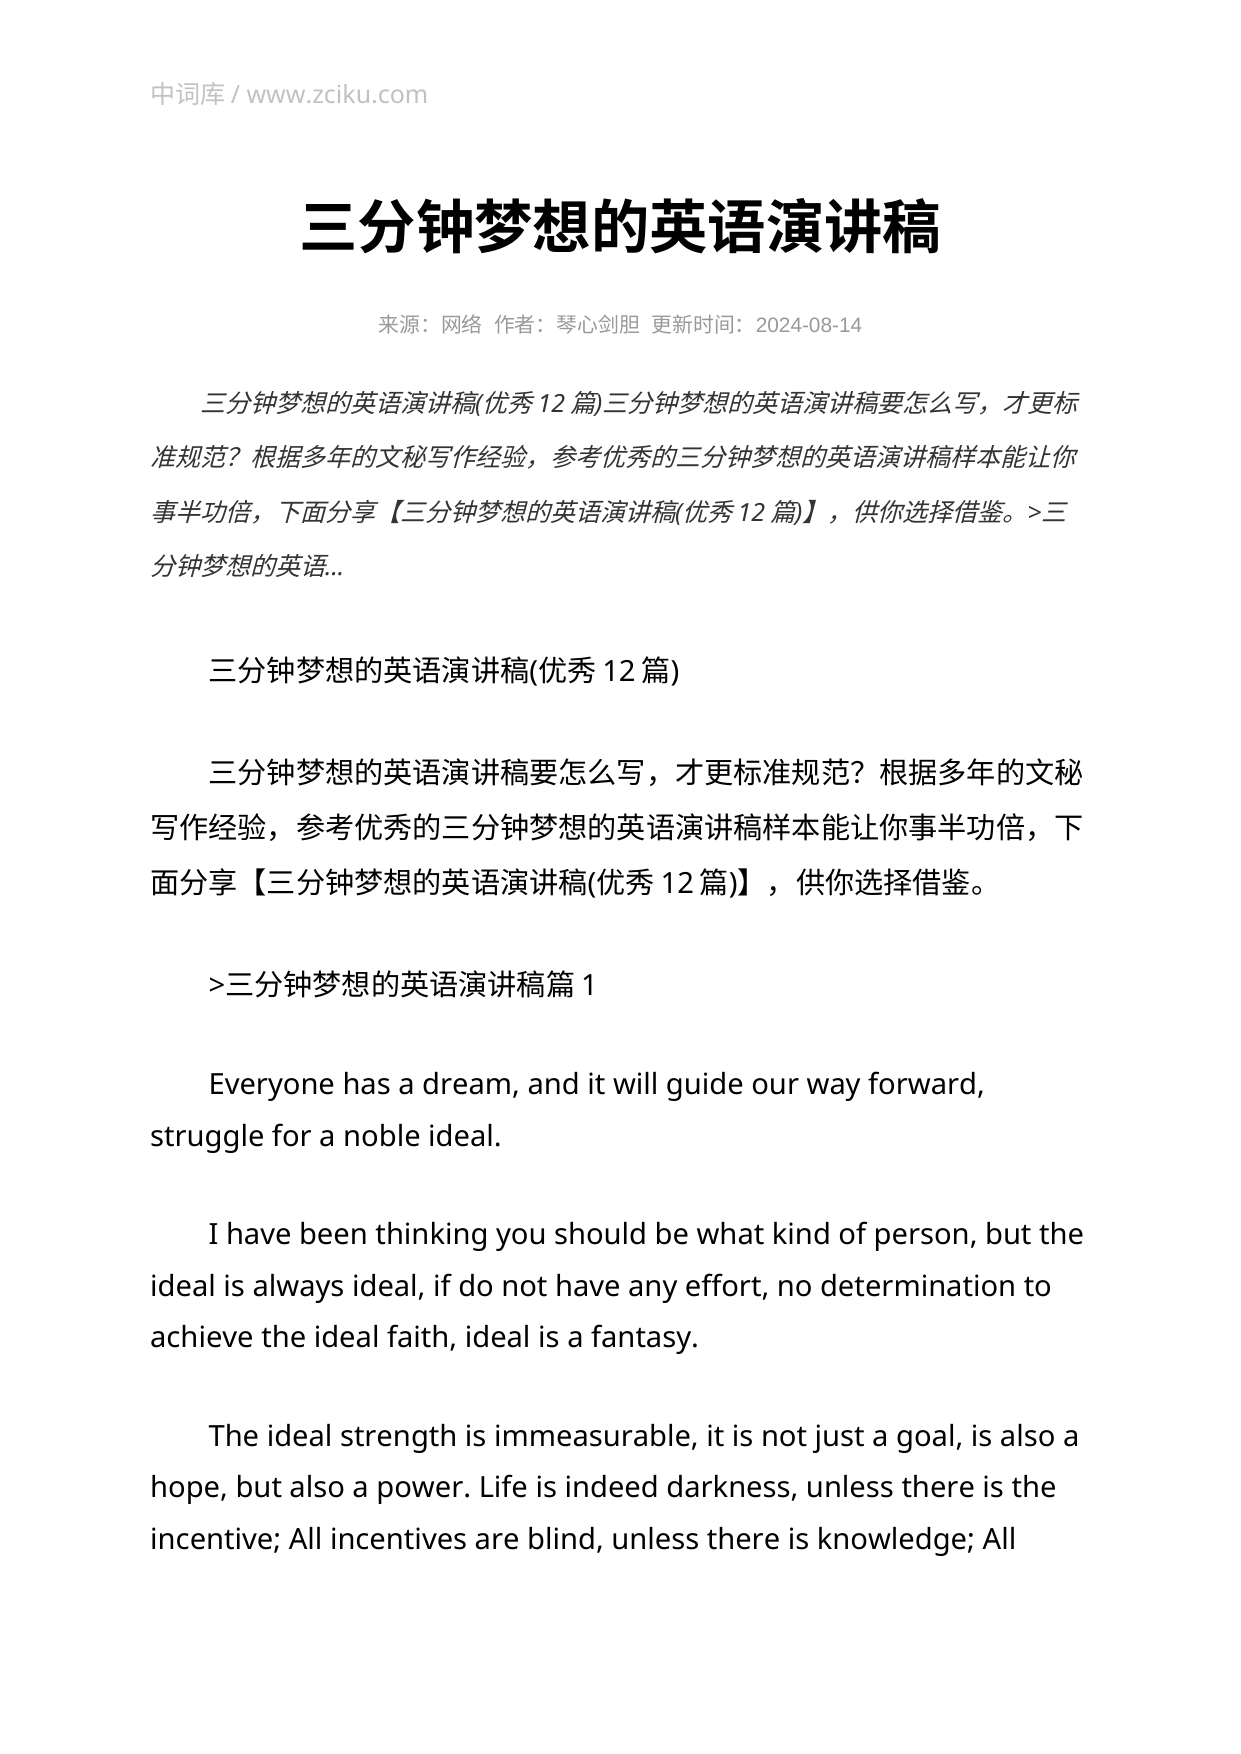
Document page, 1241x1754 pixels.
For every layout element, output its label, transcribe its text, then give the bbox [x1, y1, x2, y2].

text Everyone has a dream, and it will guide our way forward, struggle for a noble ideal. [150, 1063, 1090, 1155]
text 来源：网络 作者：琴心剑胆 更新时间：2024-08-14 [150, 313, 1090, 337]
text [150, 1415, 1090, 1558]
text >三分钟梦想的英语演讲稿篇1 [150, 962, 1090, 1004]
subtitle 三分钟梦想的英语演讲稿 [150, 181, 1090, 266]
text 三分钟梦想的英语演讲稿(优秀12篇) [150, 648, 1090, 690]
text 三分钟梦想的英语演讲稿要怎么写，才更标准规范？根据多年的文秘写作经验，参考优秀的三分钟梦想的英语演讲稿样本能让你事半功倍，下面分享【三分钟梦想的英语演讲稿(优秀12篇)】，供你选择借鉴。 [150, 750, 1090, 902]
text I have been thinking you should be what kind of person, but the ideal is always ideal, if do not have any effort, no determination to achieve the ideal faith, ideal is a fantasy. [150, 1213, 1090, 1356]
text 三分钟梦想的英语演讲稿(优秀12篇)三分钟梦想的英语演讲稿要怎么写，才更标准规范？根据多年的文秘写作经验，参考优秀的三分钟梦想的英语演讲稿样本能让你事半功倍，下面分享【三分钟梦想的英语演讲稿(优秀12篇)】，供你选择借鉴。>三分钟梦想的英语... [150, 383, 1090, 583]
